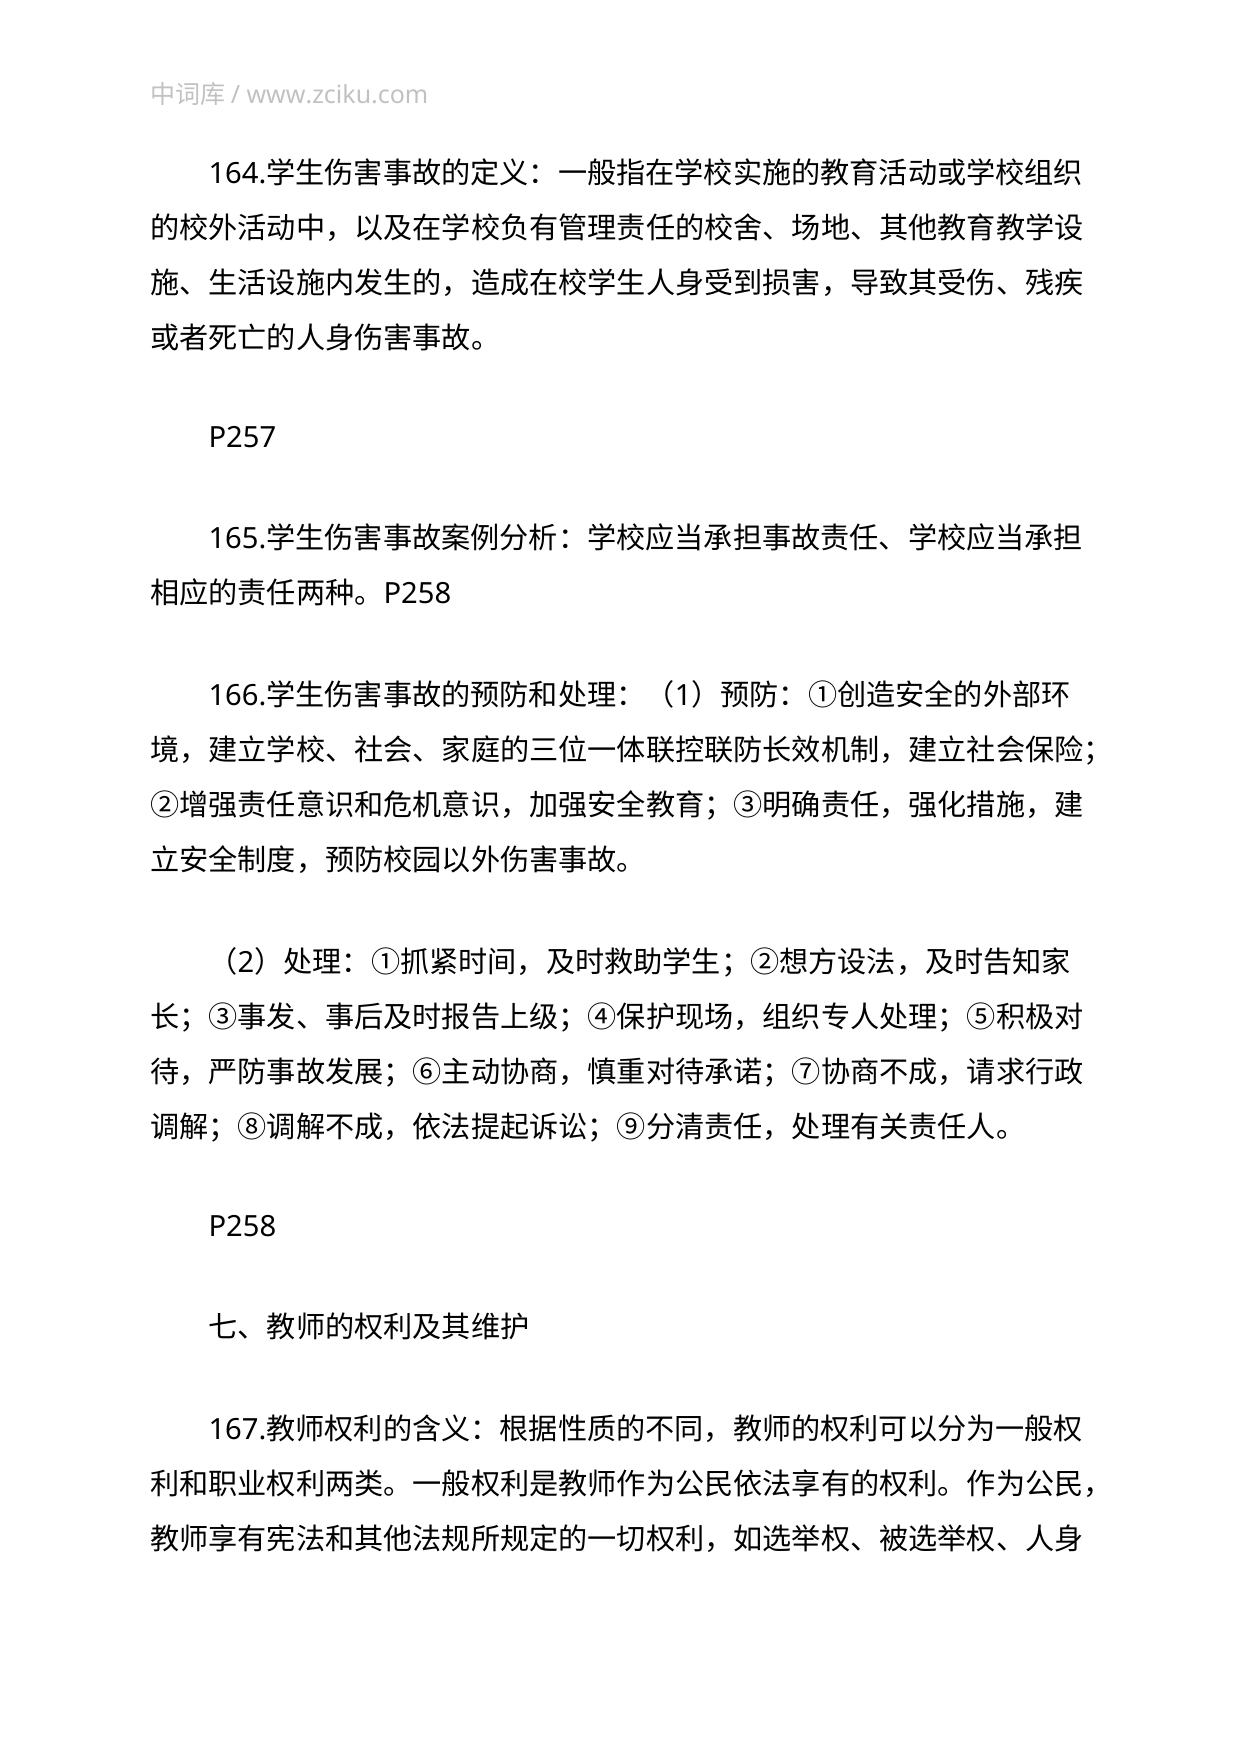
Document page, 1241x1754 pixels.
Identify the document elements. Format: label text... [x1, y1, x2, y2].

text 165.学生伤害事故案例分析：学校应当承担事故责任、学校应当承担相应的责任两种。P258 [150, 515, 1090, 612]
text 七、教师的权利及其维护 [150, 1303, 1090, 1346]
text 166.学生伤害事故的预防和处理：（1）预防：①创造安全的外部环境，建立学校、社会、家庭的三位一体联控联防长效机制，建立社会保险；②增强责任意识和危机意识，加强安全教育；③明确责任，强化措施，建立安全制度，预防校园以外伤害事故。 [150, 672, 1090, 879]
text 164.学生伤害事故的定义：一般指在学校实施的教育活动或学校组织的校外活动中，以及在学校负有管理责任的校舍、场地、其他教育教学设施、生活设施内发生的，造成在校学生人身受到损害，导致其受伤、残疾或者死亡的人身伤害事故。 [150, 150, 1090, 357]
text P258 [150, 1205, 1090, 1245]
text （2）处理：①抓紧时间，及时救助学生；②想方设法，及时告知家长；③事发、事后及时报告上级；④保护现场，组织专人处理；⑤积极对待，严防事故发展；⑥主动协商，慎重对待承诺；⑦协商不成，请求行政调解；⑧调解不成，依法提起诉讼；⑨分清责任，处理有关责任人。 [150, 938, 1090, 1146]
text P257 [150, 417, 1090, 456]
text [150, 1405, 1090, 1557]
